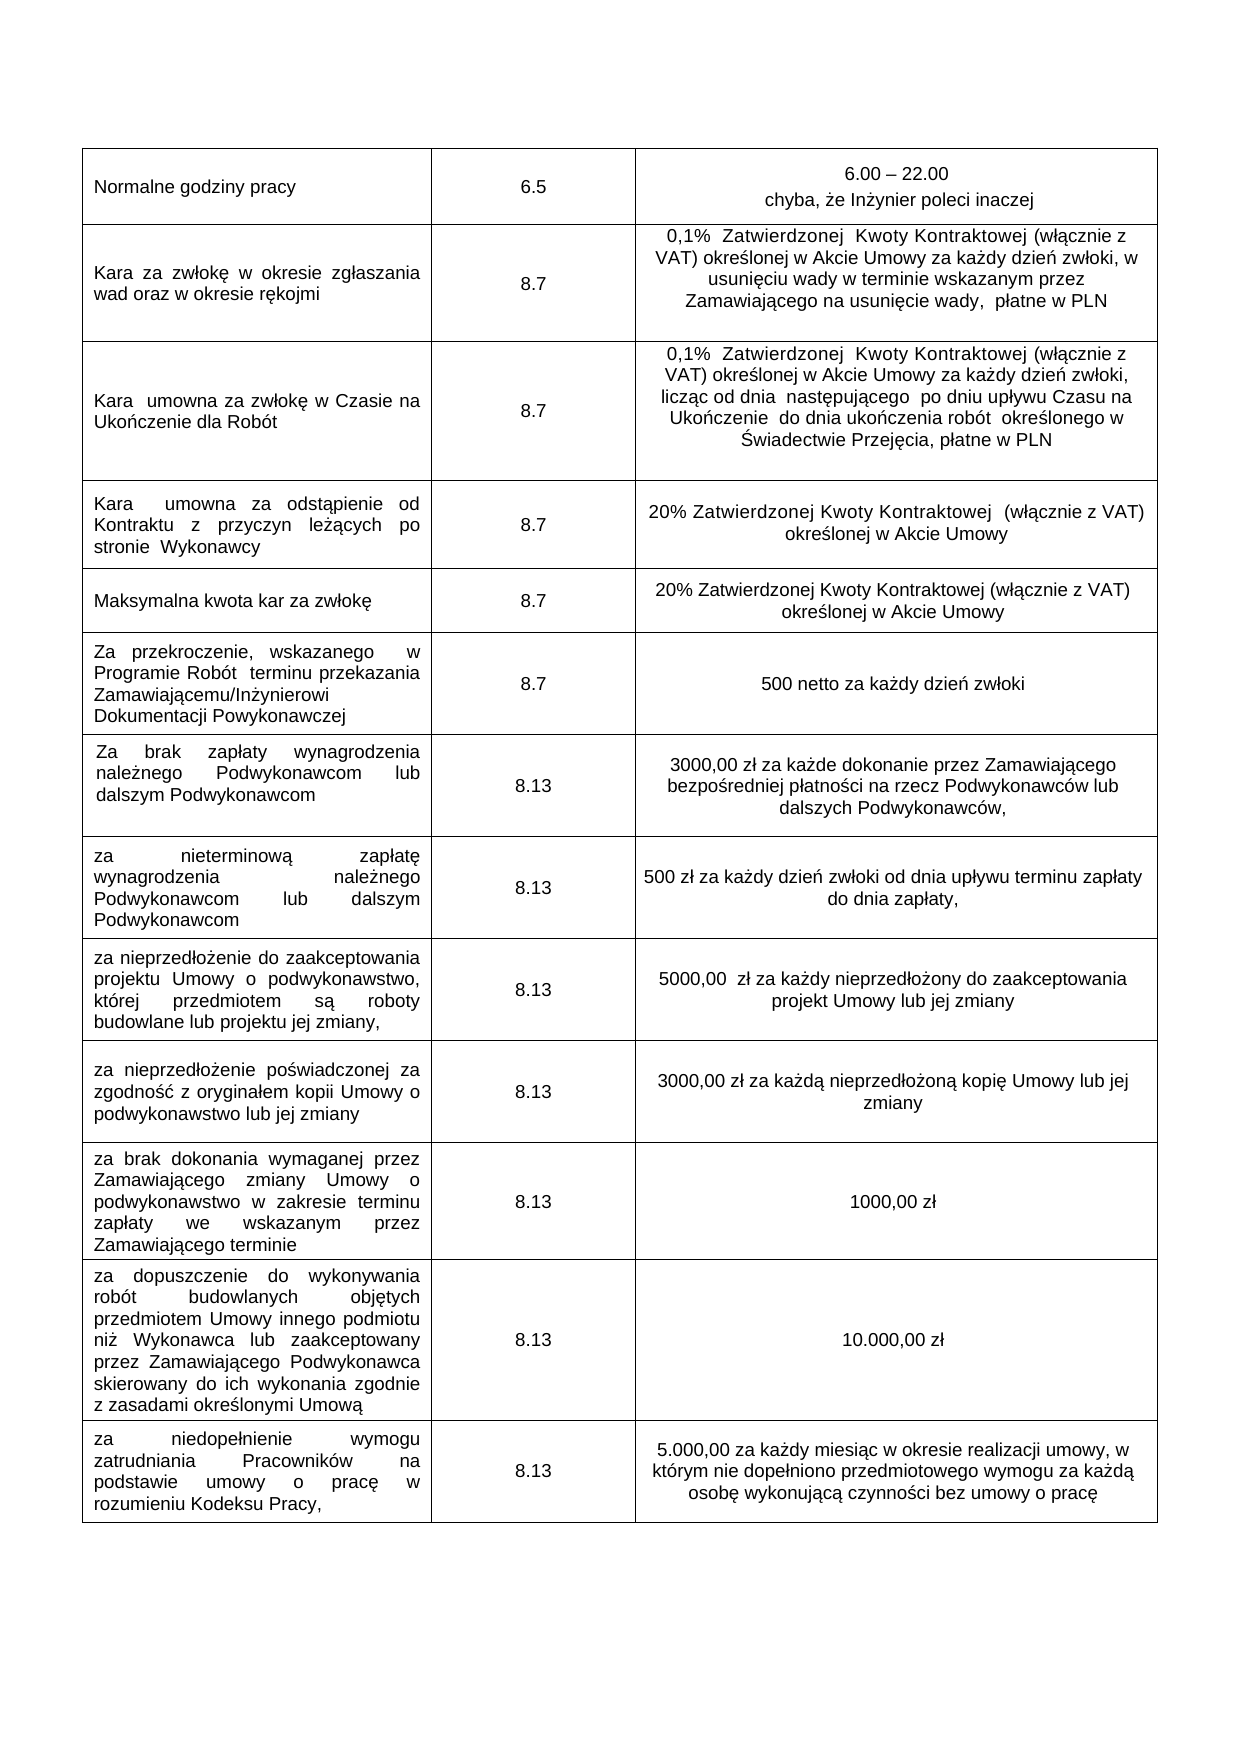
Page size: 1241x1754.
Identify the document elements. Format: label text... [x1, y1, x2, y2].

table_cell za nieprzedłożenie poświadczonej za zgodność z oryginałem kopii Umowy o podwykonawstwo lub jej zmiany [83, 1041, 431, 1142]
table_cell za brak dokonania wymaganej przez Zamawiającego zmiany Umowy o podwykonawstwo w zakresie terminu zapłaty we wskazanym przez Zamawiającego terminie [83, 1143, 431, 1259]
table_cell 8.13 [432, 1143, 635, 1259]
table_cell 20% Zatwierdzonej Kwoty Kontraktowej (włącznie z VAT) określonej w Akcie Umowy [636, 569, 1157, 632]
table_cell 3000,00 zł za każde dokonanie przez Zamawiającego bezpośredniej płatności na rzecz Podwykonawców lub dalszych Podwykonawców, [636, 735, 1157, 836]
table_cell Za brak zapłaty wynagrodzenia należnego Podwykonawcom lub dalszym Podwykonawcom [83, 735, 431, 836]
table_cell 500 netto za każdy dzień zwłoki [636, 633, 1157, 734]
table_cell 8.7 [432, 481, 635, 568]
table_cell Kara za zwłokę w okresie zgłaszania wad oraz w okresie rękojmi [83, 225, 431, 341]
table_cell 8.13 [432, 1260, 635, 1419]
table_cell 0,1% Zatwierdzonej Kwoty Kontraktowej (włącznie z VAT) określonej w Akcie Umowy za każdy dzień zwłoki, licząc od dnia następującego po dniu upływu Czasu na Ukończenie do dnia ukończenia robót określonego w Świadectwie Przejęcia, płatne w PLN [636, 342, 1157, 480]
table_cell 8.13 [432, 939, 635, 1040]
table_cell Kara umowna za odstąpienie od Kontraktu z przyczyn leżących po stronie Wykonawcy [83, 481, 431, 568]
table_cell za nieprzedłożenie do zaakceptowania projektu Umowy o podwykonawstwo, której przedmiotem są roboty budowlane lub projektu jej zmiany, [83, 939, 431, 1040]
table_cell 8.13 [432, 837, 635, 938]
table_cell Normalne godziny pracy [83, 149, 431, 224]
table_cell 20% Zatwierdzonej Kwoty Kontraktowej (włącznie z VAT) określonej w Akcie Umowy [636, 481, 1157, 568]
table_cell 8.13 [432, 1421, 635, 1522]
table_cell Kara umowna za zwłokę w Czasie na Ukończenie dla Robót [83, 342, 431, 480]
table_cell 1000,00 zł [636, 1143, 1157, 1259]
table_cell 8.13 [432, 1041, 635, 1142]
table_cell za niedopełnienie wymogu zatrudniania Pracowników na podstawie umowy o pracę w rozumieniu Kodeksu Pracy, [83, 1421, 431, 1522]
table_cell za nieterminową zapłatę wynagrodzenia należnego Podwykonawcom lub dalszym Podwykonawcom [83, 837, 431, 938]
table_cell 5.000,00 za każdy miesiąc w okresie realizacji umowy, w którym nie dopełniono przedmiotowego wymogu za każdą osobę wykonującą czynności bez umowy o pracę [636, 1421, 1157, 1522]
table_cell 500 zł za każdy dzień zwłoki od dnia upływu terminu zapłaty do dnia zapłaty, [636, 837, 1157, 938]
table_cell 8.13 [432, 735, 635, 836]
table_cell 8.7 [432, 633, 635, 734]
table_cell 6.00 – 22.00 chyba, że Inżynier poleci inaczej [636, 149, 1157, 224]
table_cell za dopuszczenie do wykonywania robót budowlanych objętych przedmiotem Umowy innego podmiotu niż Wykonawca lub zaakceptowany przez Zamawiającego Podwykonawca skierowany do ich wykonania zgodnie z zasadami określonymi Umową [83, 1260, 431, 1419]
table_cell 8.7 [432, 569, 635, 632]
table_cell 8.7 [432, 342, 635, 480]
table_cell 8.7 [432, 225, 635, 341]
table_cell 3000,00 zł za każdą nieprzedłożoną kopię Umowy lub jej zmiany [636, 1041, 1157, 1142]
table_cell 5000,00 zł za każdy nieprzedłożony do zaakceptowania projekt Umowy lub jej zmiany [636, 939, 1157, 1040]
table_cell Za przekroczenie, wskazanego w Programie Robót terminu przekazania Zamawiającemu/Inżynierowi Dokumentacji Powykonawczej [83, 633, 431, 734]
table_cell 6.5 [432, 149, 635, 224]
table_cell 10.000,00 zł [636, 1260, 1157, 1419]
table_cell Maksymalna kwota kar za zwłokę [83, 569, 431, 632]
table_cell 0,1% Zatwierdzonej Kwoty Kontraktowej (włącznie z VAT) określonej w Akcie Umowy za każdy dzień zwłoki, w usunięciu wady w terminie wskazanym przez Zamawiającego na usunięcie wady, płatne w PLN [636, 225, 1157, 341]
